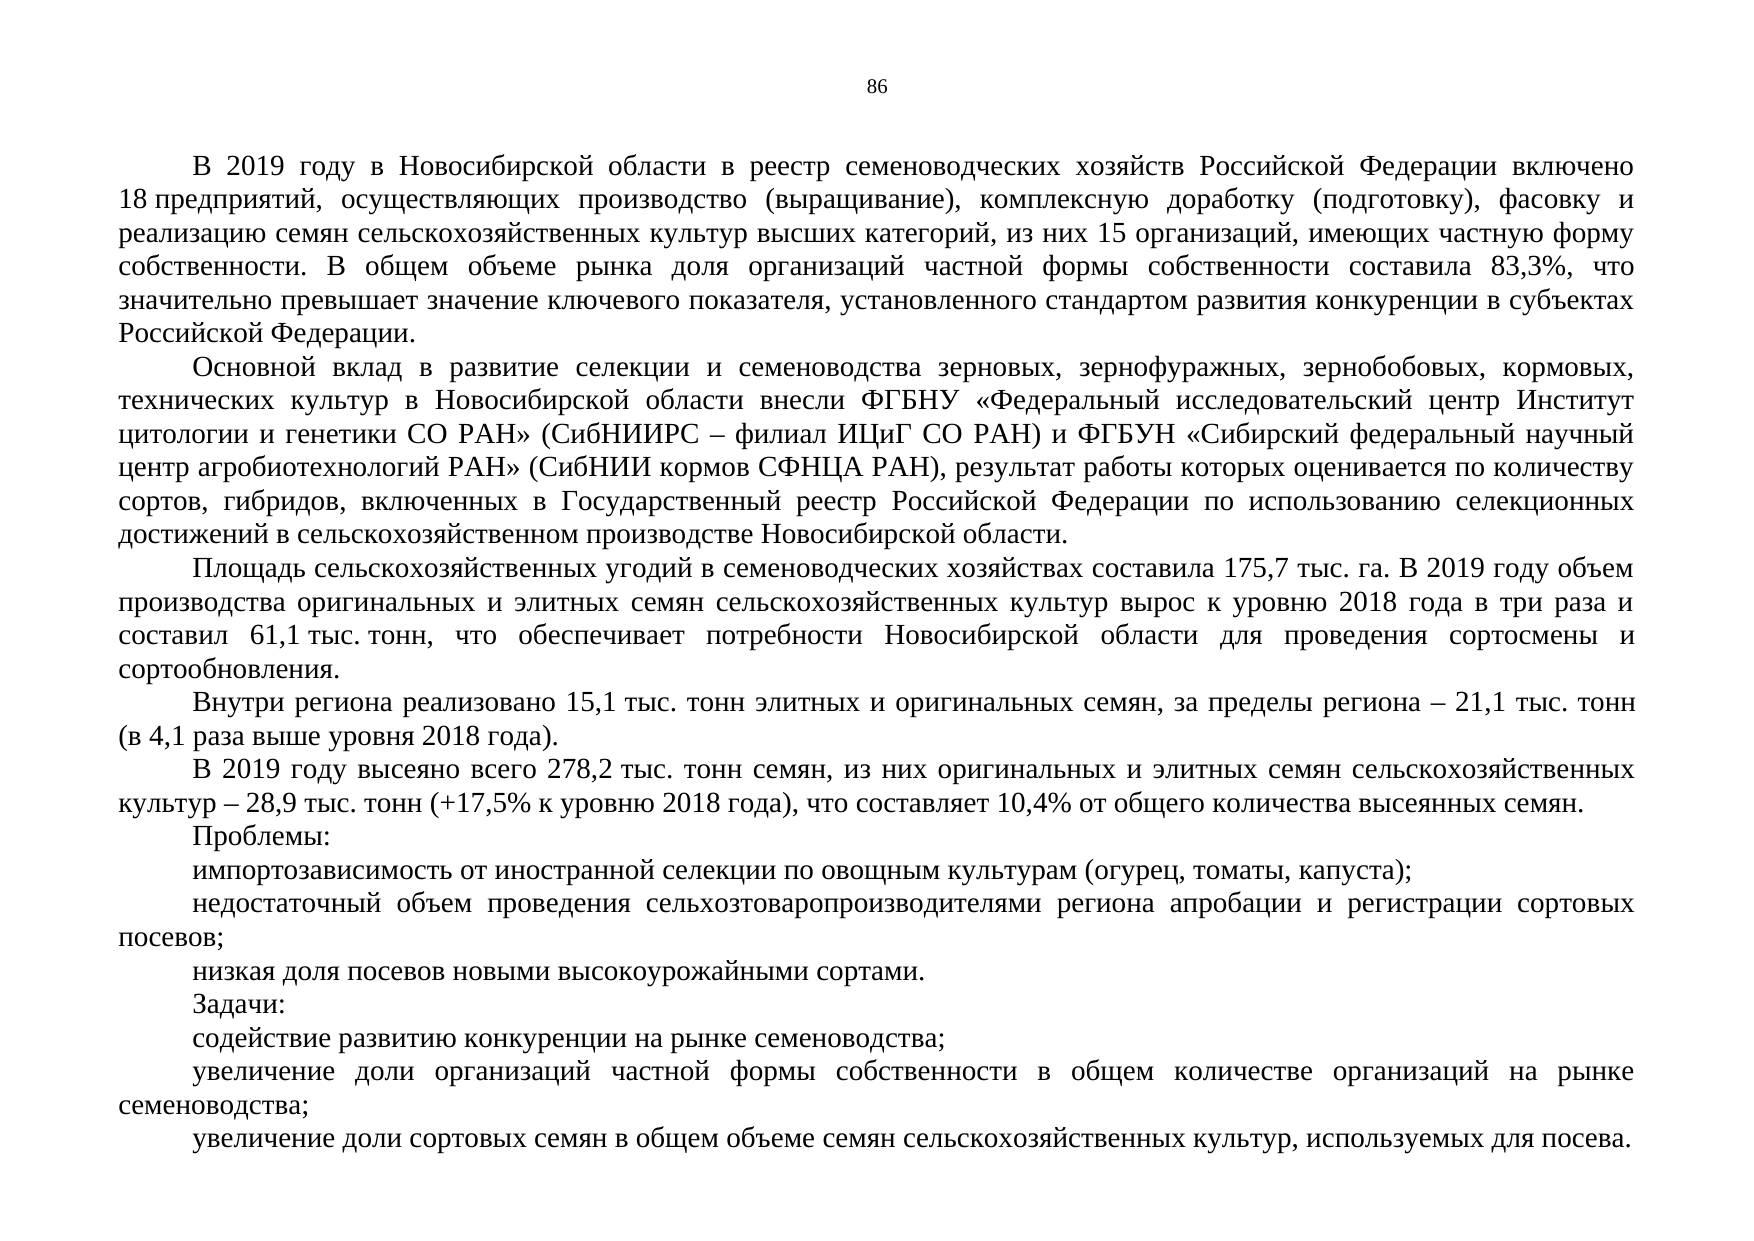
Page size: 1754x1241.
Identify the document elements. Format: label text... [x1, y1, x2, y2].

text увеличение доли организаций частной формы собственности в общем количестве организаций на рынке семеноводства; [118, 1053, 1636, 1120]
text содействие развитию конкуренции на рынке семеноводства; [118, 1020, 1636, 1053]
text Задачи: [118, 986, 1636, 1020]
text увеличение доли сортовых семян в общем объеме семян сельскохозяйственных культур, используемых для посева. [118, 1120, 1636, 1154]
text низкая доля посевов новыми высокоурожайными сортами. [118, 953, 1636, 986]
text В 2019 году высеяно всего 278,2 тыс. тонн семян, из них оригинальных и элитных семян сельскохозяйственных культур – 28,9 тыс. тонн (+17,5% к уровню 2018 года), что составляет 10,4% от общего количества высеянных семян. [118, 751, 1636, 818]
text импортозависимость от иностранной селекции по овощным культурам (огурец, томаты, капуста); [118, 852, 1636, 886]
text Основной вклад в развитие селекции и семеноводства зерновых, зернофуражных, зернобобовых, кормовых, технических культур в Новосибирской области внесли ФГБНУ «Федеральный исследовательский центр Институт цитологии и генетики СО РАН» (СибНИИРС – филиал ИЦиГ СО РАН) и ФГБУН «Сибирский федеральный научный центр агробиотехнологий РАН» (СибНИИ кормов СФНЦА РАН), результат работы которых оценивается по количеству сортов, гибридов, включенных в Государственный реестр Российской Федерации по использованию селекционных достижений в сельскохозяйственном производстве Новосибирской области. [118, 349, 1636, 550]
text Внутри региона реализовано 15,1 тыс. тонн элитных и оригинальных семян, за пределы региона – 21,1 тыс. тонн (в 4,1 раза выше уровня 2018 года). [118, 684, 1636, 751]
text Проблемы: [118, 818, 1636, 852]
text Площадь сельскохозяйственных угодий в семеноводческих хозяйствах составила 175,7 тыс. га. В 2019 году объем производства оригинальных и элитных семян сельскохозяйственных культур вырос к уровню 2018 года в три раза и составил 61,1 тыс. тонн, что обеспечивает потребности Новосибирской области для проведения сортосмены и сортообновления. [118, 550, 1636, 684]
text недостаточный объем проведения сельхозтоваропроизводителями региона апробации и регистрации сортовых посевов; [118, 886, 1636, 953]
text В 2019 году в Новосибирской области в реестр семеноводческих хозяйств Российской Федерации включено 18 предприятий, осуществляющих производство (выращивание), комплексную доработку (подготовку), фасовку и реализацию семян сельскохозяйственных культур высших категорий, из них 15 организаций, имеющих частную форму собственности. В общем объеме рынка доля организаций частной формы собственности составила 83,3%, что значительно превышает значение ключевого показателя, установленного стандартом развития конкуренции в субъектах Российской Федерации. [118, 148, 1636, 349]
